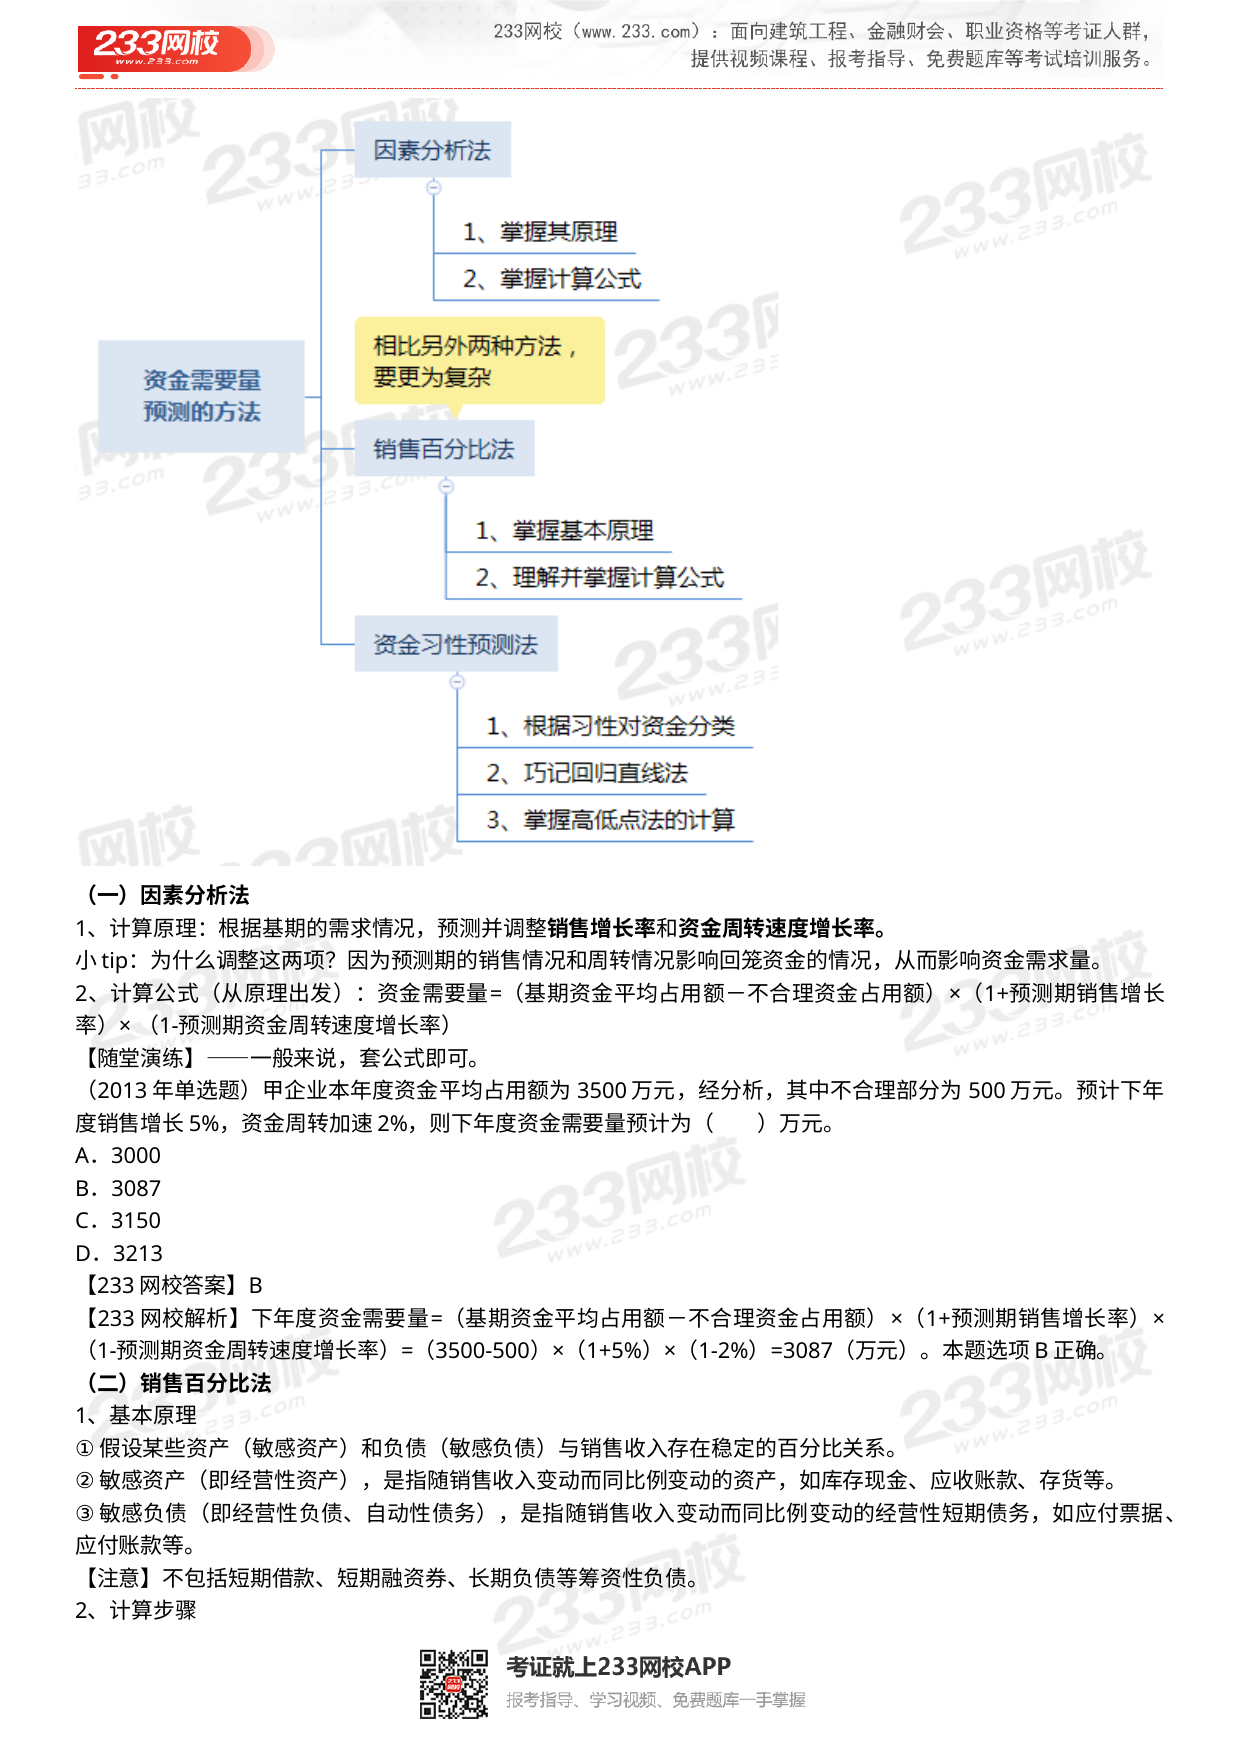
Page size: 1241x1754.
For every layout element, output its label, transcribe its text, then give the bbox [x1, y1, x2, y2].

list 1、基本原理 [75, 1398, 1165, 1431]
list A．3000 [75, 1138, 1165, 1171]
picture [1, 0, 1239, 1739]
list 【注意】不包括短期借款、短期融资券、长期负债等筹资性负债。 [75, 1561, 1165, 1593]
list 计算原理：根据基期的需求情况，预测并调整销售增长率和资金周转速度增长率。 [75, 911, 1165, 943]
list ①假设某些资产（敏感资产）和负债（敏感负债）与销售收入存在稳定的百分比关系。 [75, 1431, 1165, 1463]
list B．3087 [75, 1171, 1165, 1203]
list （2013年单选题）甲企业本年度资金平均占用额为3500万元，经分析，其中不合理部分为500万元。预计下年度销售增长5%，资金周转加速2%，则下年度资金需要量预计为（ ）万元。 [75, 1073, 1165, 1138]
list ③敏感负债（即经营性负债、自动性债务），是指随销售收入变动而同比例变动的经营性短期债务，如应付票据、应付账款等。 [75, 1496, 1165, 1561]
list 小tip：为什么调整这两项？因为预测期的销售情况和周转情况影响回笼资金的情况，从而影响资金需求量。 [75, 943, 1165, 976]
list 2、计算公式（从原理出发）：资金需要量=（基期资金平均占用额－不合理资金占用额）×（1+预测期销售增长率）× （1-预测期资金周转速度增长率） [75, 976, 1165, 1041]
list C．3150 [75, 1203, 1165, 1236]
list D．3213 [75, 1236, 1165, 1268]
list 【233网校解析】下年度资金需要量=（基期资金平均占用额－不合理资金占用额）×（1+预测期销售增长率）× （1-预测期资金周转速度增长率）=（3500-500）×（1+5%）×（1-2%）=3087（万元）。本题选项B正确。 [75, 1301, 1165, 1366]
list 【233网校答案】B [75, 1268, 1165, 1301]
list 2、计算步骤 [75, 1593, 1165, 1625]
list （二）销售百分比法 [75, 1366, 1165, 1398]
list 因素分析法 [75, 878, 1165, 911]
list ②敏感资产（即经营性资产），是指随销售收入变动而同比例变动的资产，如库存现金、应收账款、存货等。 [75, 1463, 1165, 1496]
list 【随堂演练】——一般来说，套公式即可。 [75, 1041, 1165, 1073]
